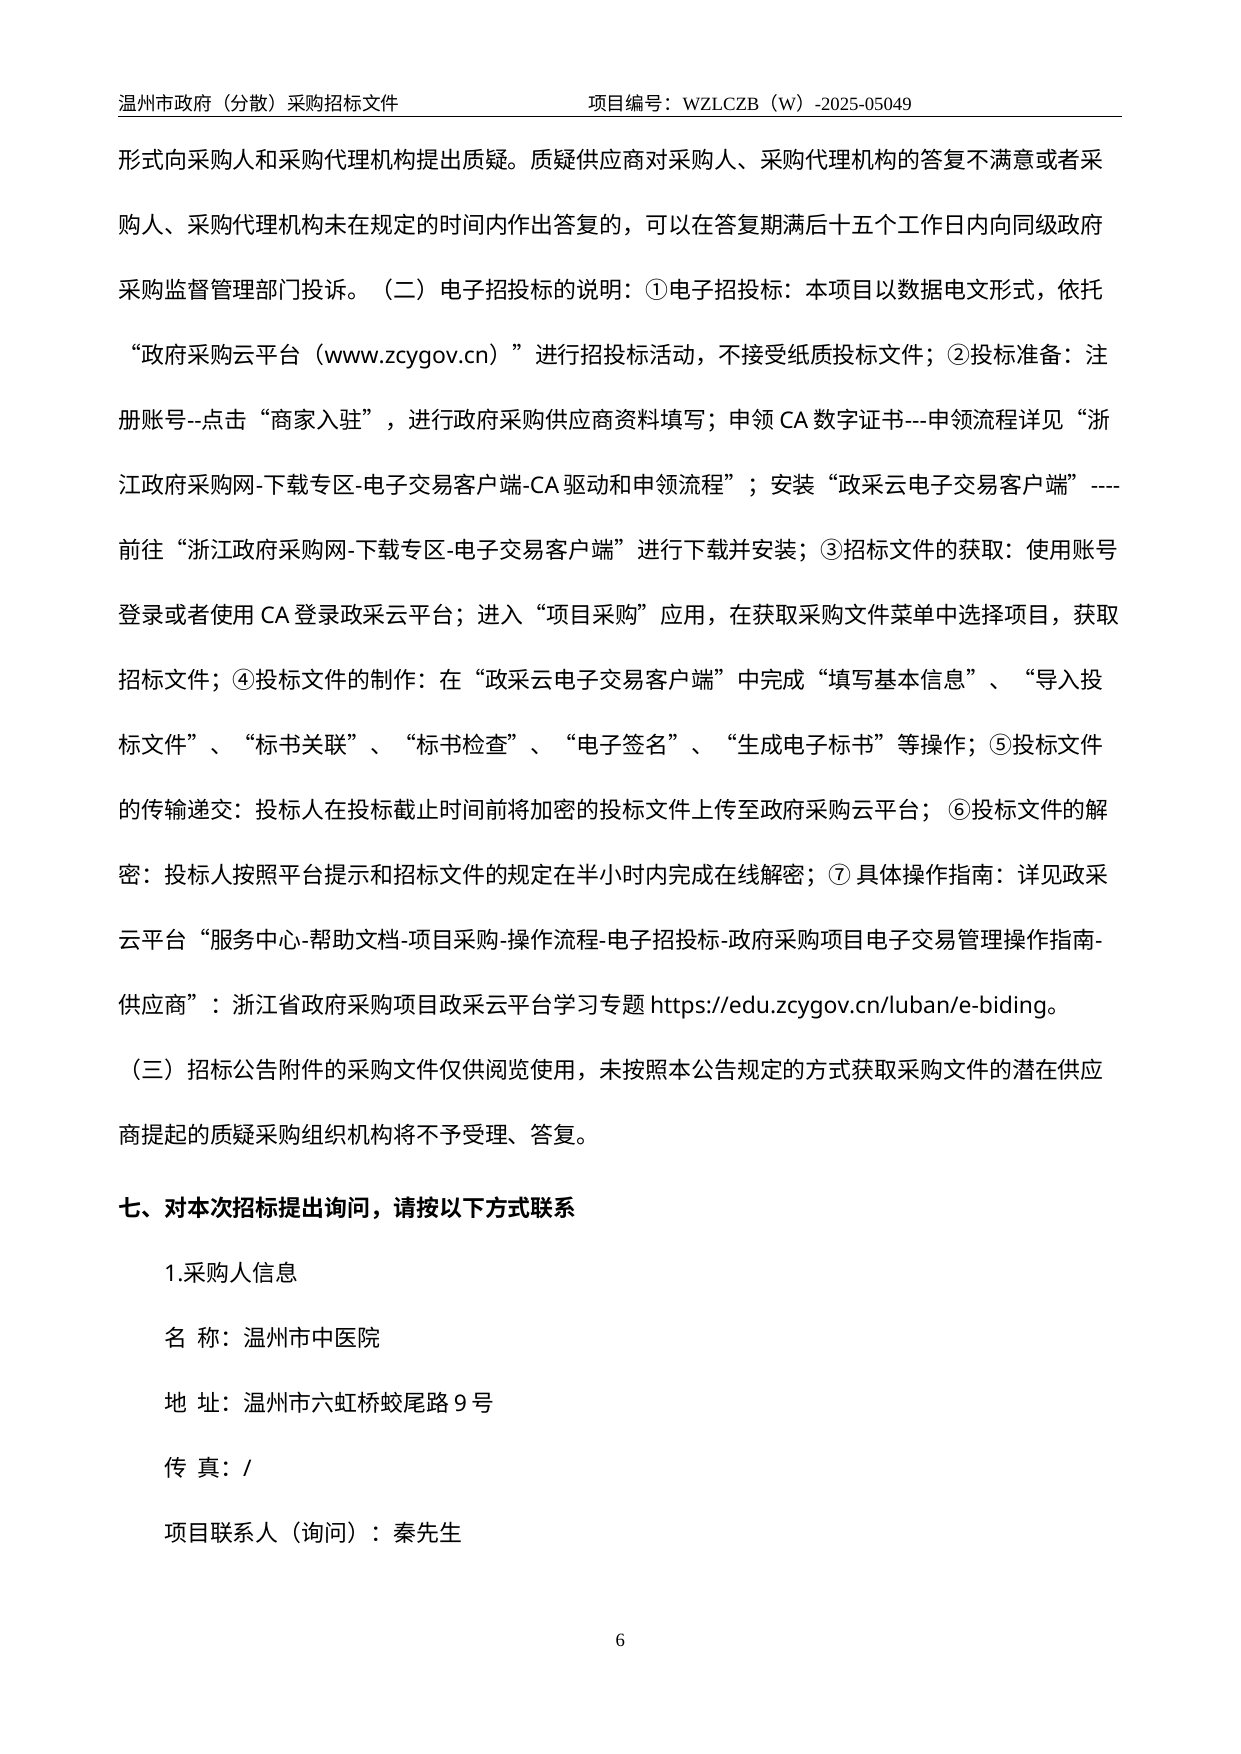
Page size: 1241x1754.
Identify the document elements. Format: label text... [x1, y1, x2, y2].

text 七、对本次招标提出询问，请按以下方式联系 [118, 1174, 1122, 1239]
text 传 真：/ [118, 1434, 1122, 1499]
text 1.采购人信息 [118, 1239, 1122, 1304]
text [118, 126, 1122, 1166]
text 名 称：温州市中医院 [118, 1304, 1122, 1369]
text 项目联系人（询问）：秦先生 [118, 1499, 1122, 1564]
text 地 址：温州市六虹桥蛟尾路9号 [118, 1369, 1122, 1434]
